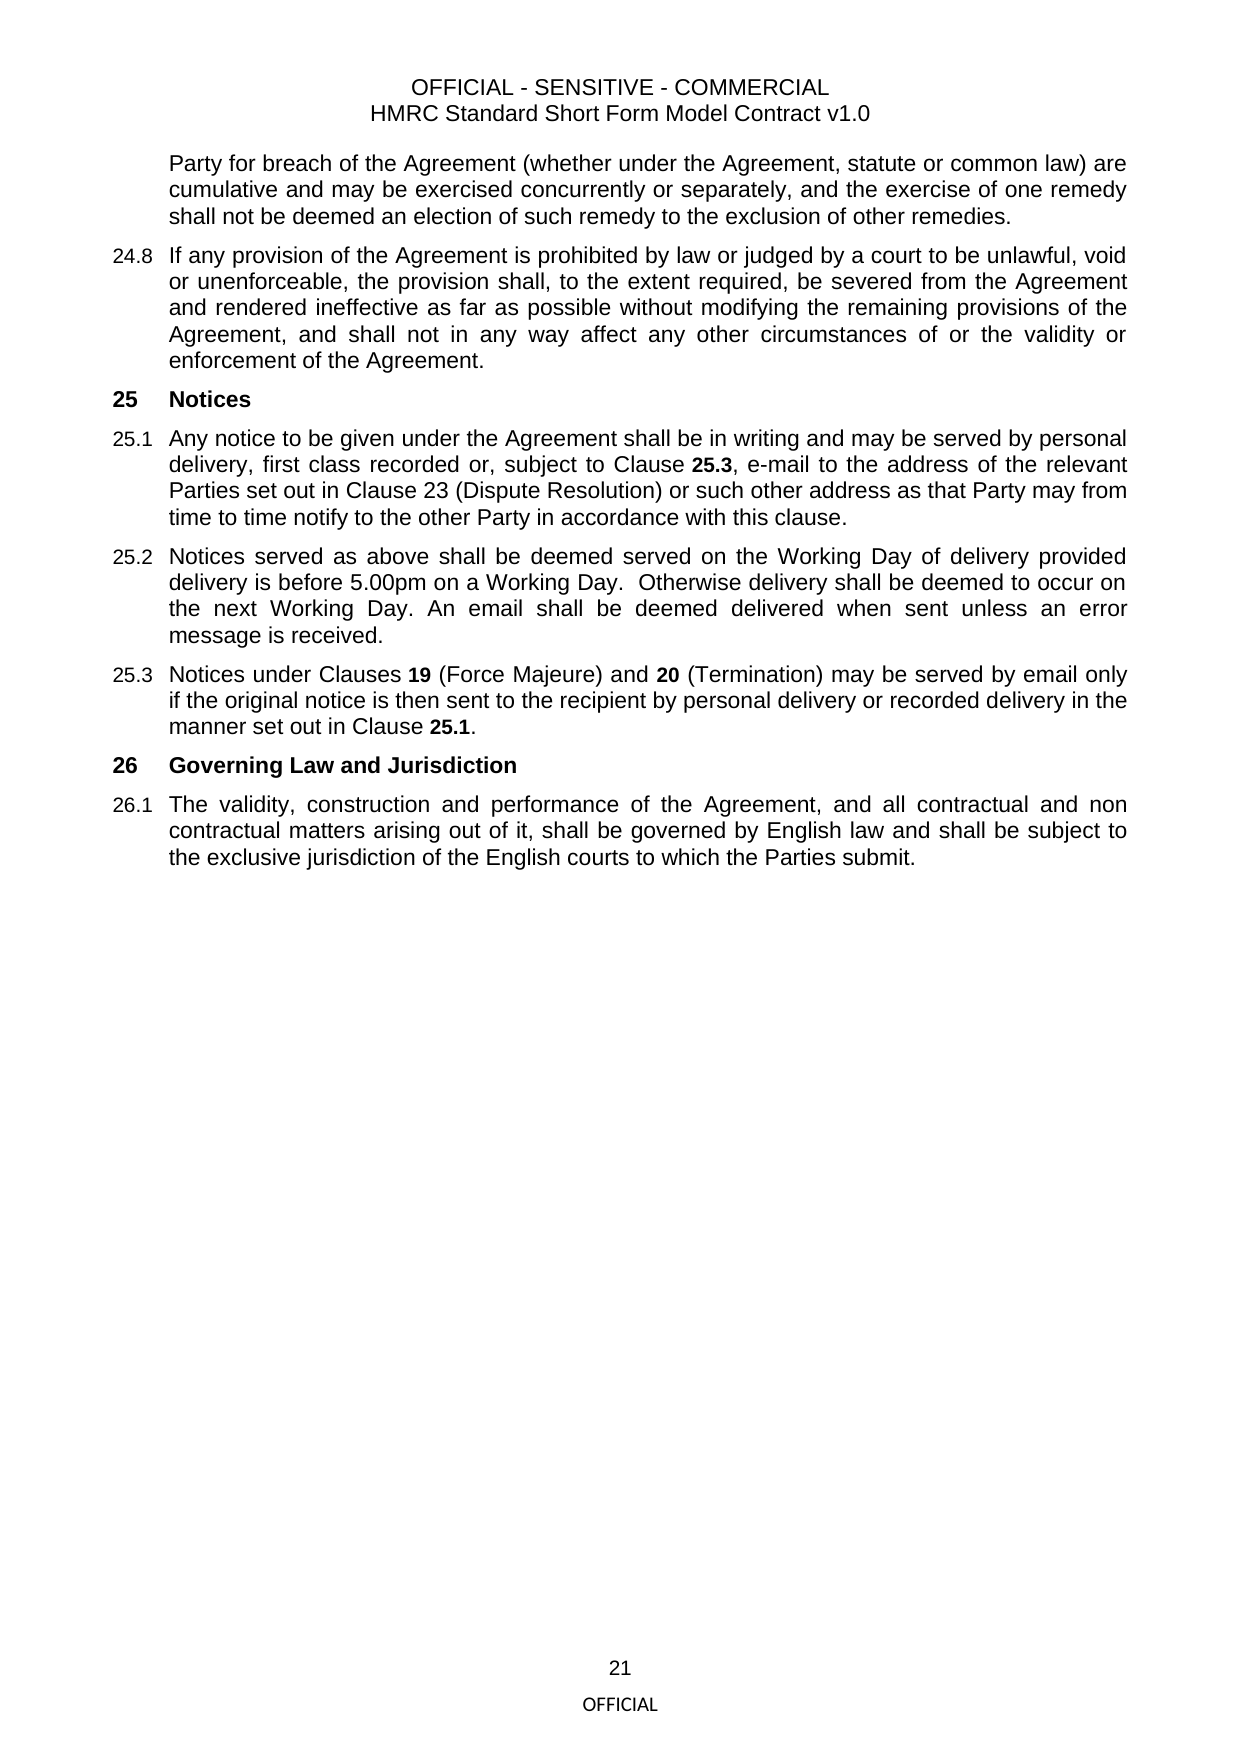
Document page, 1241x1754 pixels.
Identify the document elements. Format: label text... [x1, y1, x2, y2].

subtitle The validity, construction and performance of the Agreement, and all contractual and non contractual matters arising out of it, shall be governed by English law and shall be subject to the exclusive jurisdiction of the English courts to which the Parties submit. [112, 791, 1128, 870]
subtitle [112, 150, 1128, 229]
subtitle Any notice to be given under the Agreement shall be in writing and may be served by personal delivery, first class recorded or, subject to Clause 25.3, e-mail to the address of the relevant Parties set out in Clause 23 (Dispute Resolution) or such other address as that Party may from time to time notify to the other Party in accordance with this clause. [112, 425, 1128, 530]
subtitle If any provision of the Agreement is prohibited by law or judged by a court to be unlawful, void or unenforceable, the provision shall, to the extent required, be severed from the Agreement and rendered ineffective as far as possible without modifying the remaining provisions of the Agreement, and shall not in any way affect any other circumstances of or the validity or enforcement of the Agreement. [112, 242, 1128, 373]
subtitle Governing Law and Jurisdiction [112, 752, 1128, 778]
subtitle Notices [112, 386, 1128, 412]
subtitle Notices served as above shall be deemed served on the Working Day of delivery provided delivery is before 5.00pm on a Working Day. Otherwise delivery shall be deemed to occur on the next Working Day. An email shall be deemed delivered when sent unless an error message is received. [112, 543, 1128, 648]
subtitle Notices under Clauses 19 (Force Majeure) and 20 (Termination) may be served by email only if the original notice is then sent to the recipient by personal delivery or recorded delivery in the manner set out in Clause 25.1. [112, 661, 1128, 739]
